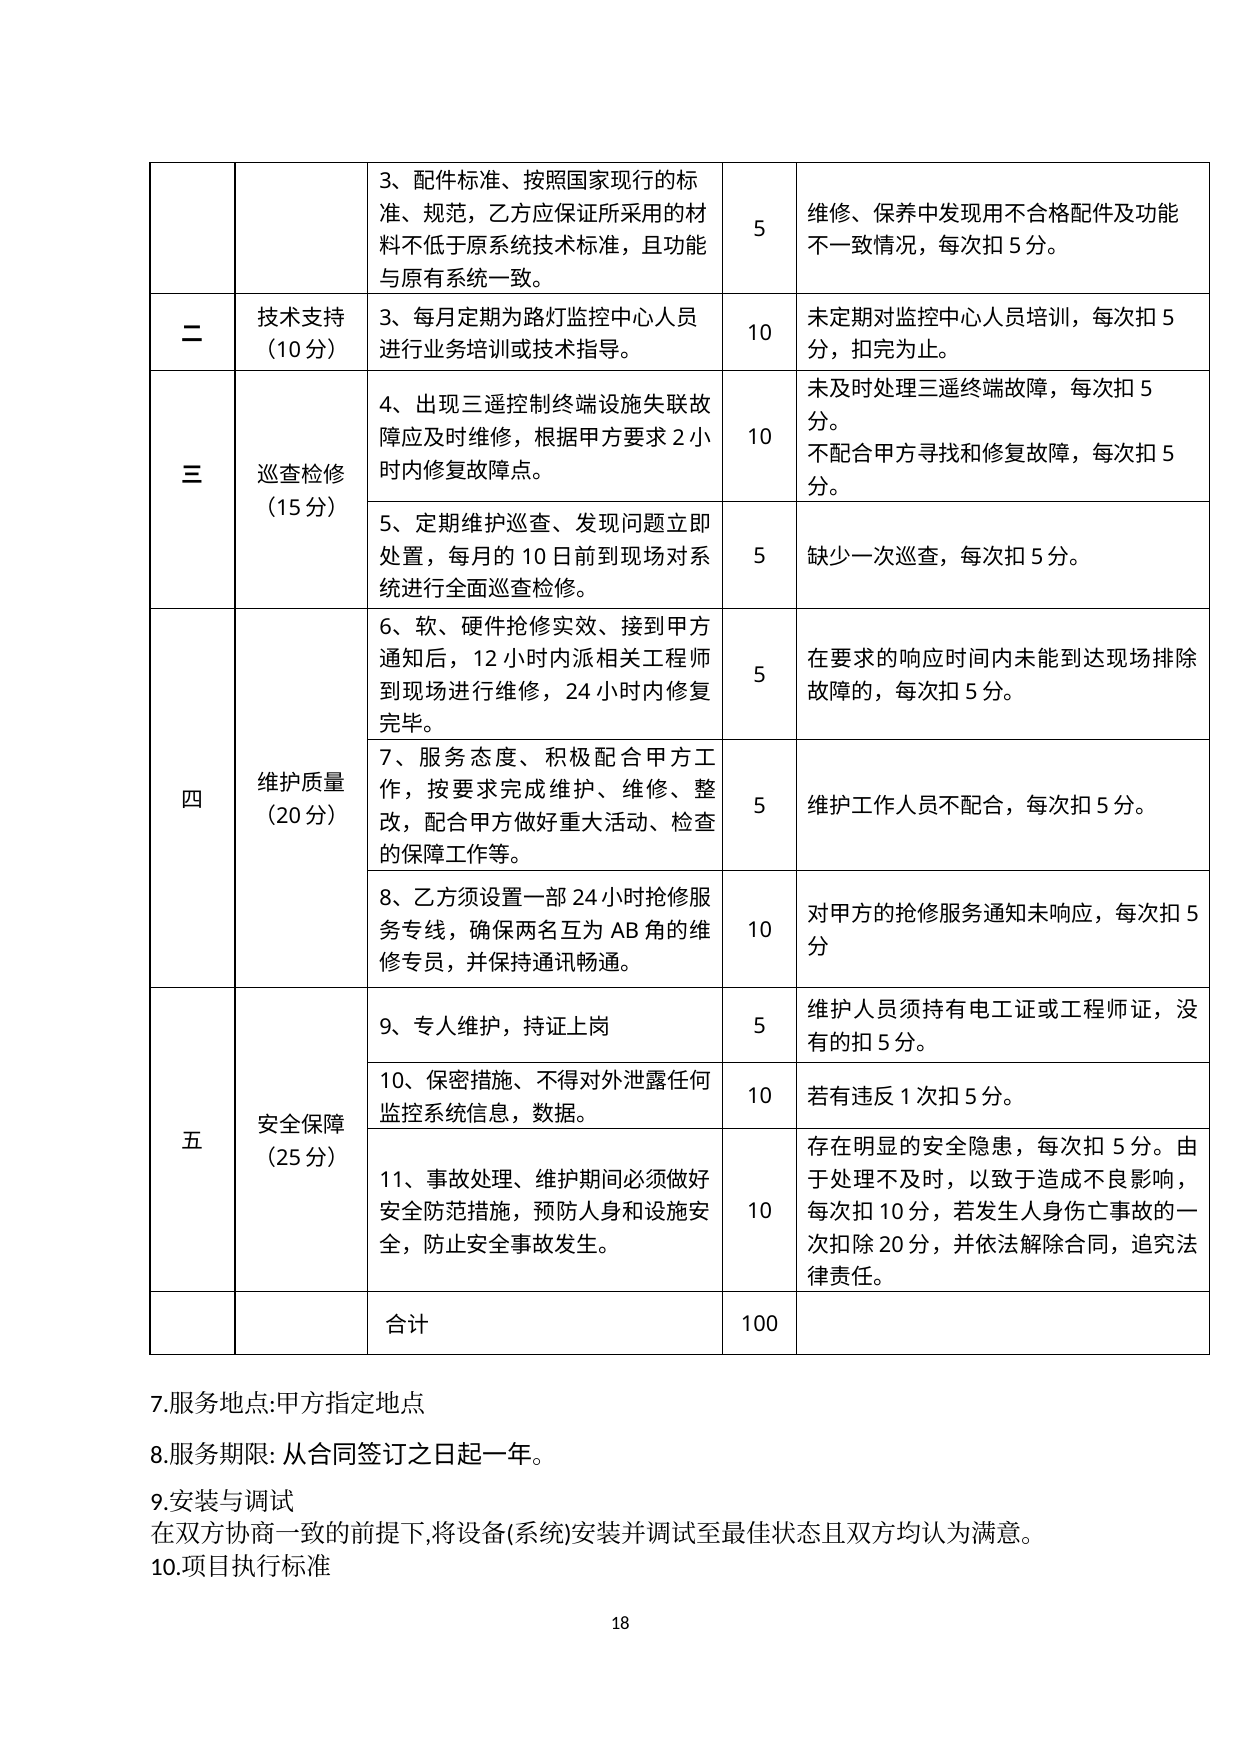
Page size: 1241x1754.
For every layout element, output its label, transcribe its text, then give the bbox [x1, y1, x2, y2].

table_cell 10 [723, 1129, 796, 1291]
text 9.安装与调试 [150, 1485, 1090, 1518]
table_cell 5 [723, 163, 796, 293]
table_cell 10、保密措施、不得对外泄露任何监控系统信息，数据。 [368, 1063, 722, 1128]
table_cell 6、软、硬件抢修实效、接到甲方通知后，12小时内派相关工程师到现场进行维修，24小时内修复完毕。 [368, 609, 722, 738]
table_cell 8、乙方须设置一部24小时抢修服务专线，确保两名互为AB角的维修专员，并保持通讯畅通。 [368, 871, 722, 987]
table_cell 5 [723, 502, 796, 607]
text 7.服务地点:甲方指定地点 [150, 1388, 1090, 1420]
table_cell 未及时处理三遥终端故障，每次扣5分。 不配合甲方寻找和修复故障，每次扣5分。 [797, 371, 1209, 501]
table_cell 5 [723, 740, 796, 869]
table_cell 安全保障 （25分） [236, 988, 367, 1291]
table_cell 缺少一次巡查，每次扣5分。 [797, 502, 1209, 607]
table_cell 若有违反1次扣5分。 [797, 1063, 1209, 1128]
table_cell 三 [151, 371, 234, 607]
text 在双方协商一致的前提下,将设备(系统)安装并调试至最佳状态且双方均认为满意。 [150, 1518, 1090, 1550]
table_cell 维护人员须持有电工证或工程师证，没有的扣5分。 [797, 988, 1209, 1062]
table_cell 维护质量 （20分） [236, 609, 367, 987]
table_cell 10 [723, 871, 796, 987]
table_cell 在要求的响应时间内未能到达现场排除故障的，每次扣5分。 [797, 609, 1209, 738]
table_cell 4、出现三遥控制终端设施失联故障应及时维修，根据甲方要求2小时内修复故障点。 [368, 371, 722, 501]
table_cell 3、每月定期为路灯监控中心人员进行业务培训或技术指导。 [368, 294, 722, 370]
table_cell [236, 1292, 367, 1354]
table_cell 二 [151, 294, 234, 370]
table_cell 7、服务态度、积极配合甲方工作，按要求完成维护、维修、整改，配合甲方做好重大活动、检查的保障工作等。 [368, 740, 722, 869]
table_cell 四 [151, 609, 234, 987]
table_cell 10 [723, 371, 796, 501]
table_cell 合计 [368, 1292, 722, 1354]
table_cell 五 [151, 988, 234, 1291]
table_cell 100 [723, 1292, 796, 1354]
table_cell [151, 1292, 234, 1354]
text 10.项目执行标准 [150, 1550, 1090, 1583]
table_cell 5 [723, 988, 796, 1062]
table_cell [797, 1292, 1209, 1354]
text 8.服务期限: 从合同签订之日起一年。 [150, 1420, 1090, 1485]
table_cell 维护工作人员不配合，每次扣5分。 [797, 740, 1209, 869]
table_cell 对甲方的抢修服务通知未响应，每次扣5分 [797, 871, 1209, 987]
table_cell 3、配件标准、按照国家现行的标准、规范，乙方应保证所采用的材料不低于原系统技术标准，且功能与原有系统一致。 [368, 163, 722, 293]
table_cell 10 [723, 1063, 796, 1128]
table_cell 未定期对监控中心人员培训，每次扣5分，扣完为止。 [797, 294, 1209, 370]
table_cell 11、事故处理、维护期间必须做好安全防范措施，预防人身和设施安全，防止安全事故发生。 [368, 1129, 722, 1291]
table_cell 5、定期维护巡查、发现问题立即处置，每月的10日前到现场对系统进行全面巡查检修。 [368, 502, 722, 607]
table_cell 5 [723, 609, 796, 738]
table_cell 维修、保养中发现用不合格配件及功能不一致情况，每次扣5分。 [797, 163, 1209, 293]
table_cell 技术支持（10分） [236, 294, 367, 370]
table_cell 巡查检修 （15分） [236, 371, 367, 607]
table_cell 9、专人维护，持证上岗 [368, 988, 722, 1062]
table_cell 10 [723, 294, 796, 370]
table_cell 存在明显的安全隐患，每次扣5分。由于处理不及时，以致于造成不良影响，每次扣10分，若发生人身伤亡事故的一次扣除20分，并依法解除合同，追究法律责任。 [797, 1129, 1209, 1291]
